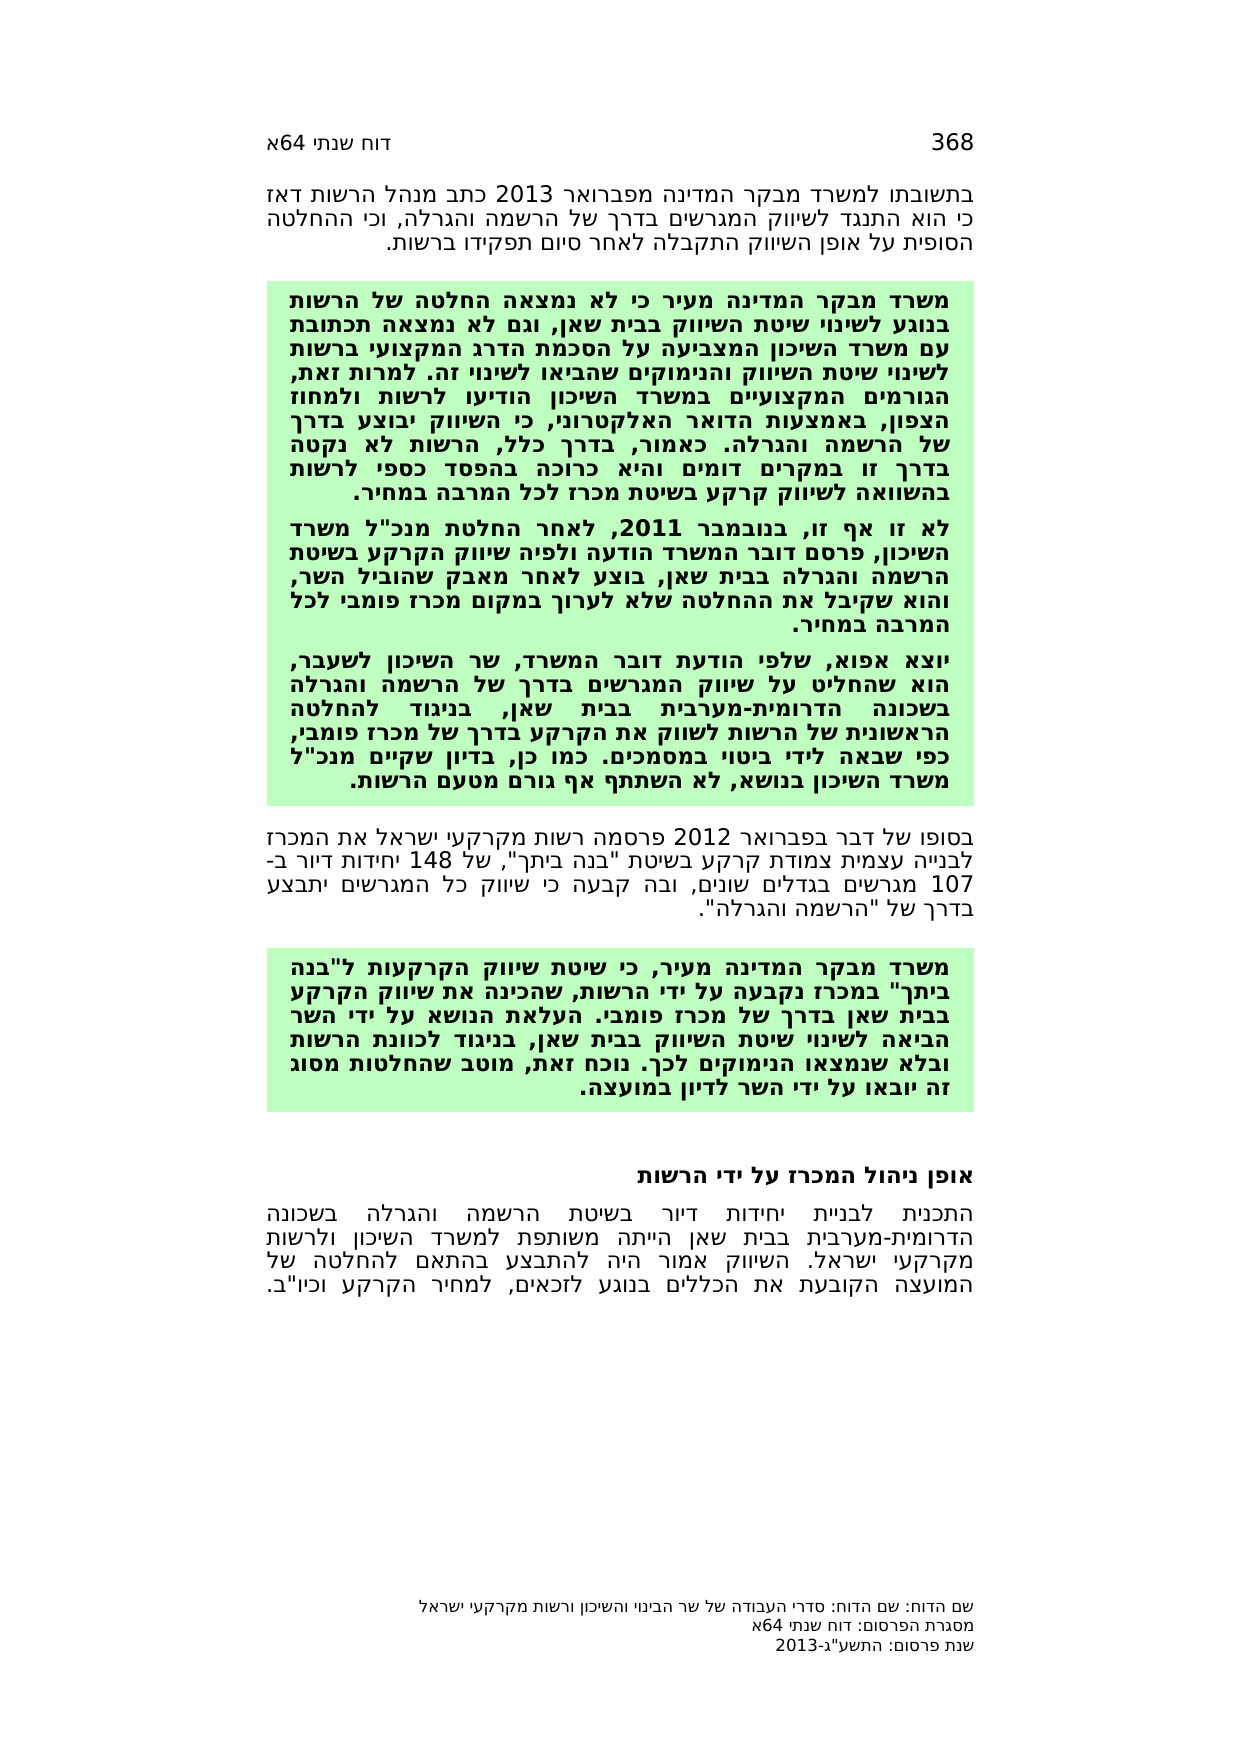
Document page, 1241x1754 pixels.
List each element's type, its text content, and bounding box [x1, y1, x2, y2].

text בתשובתו למשרד מבקר המדינה מפברואר 2013 כתב מנהל הרשות דאז כי הוא התנגד לשיווק המגרשים בדרך של הרשמה והגרלה, וכי ההחלטה הסופית על אופן השיווק התקבלה לאחר סיום תפקידו ברשות. [266, 183, 974, 255]
text משרד מבקר המדינה מעיר כי לא נמצאה החלטה של הרשות בנוגע לשינוי שיטת השיווק בבית שאן, וגם לא נמצאה תכתובת עם משרד השיכון המצביעה על הסכמת הדרג המקצועי ברשות לשינוי שיטת השיווק והנימוקים שהביאו לשינוי זה. למרות זאת, הגורמים המקצועיים במשרד השיכון הודיעו לרשות ולמחוז הצפון, באמצעות הדואר האלקטרוני, כי השיווק יבוצע בדרך של הרשמה והגרלה. כאמור, בדרך כלל, הרשות לא נקטה בדרך זו במקרים דומים והיא כרוכה בהפסד כספי לרשות בהשוואה לשיווק קרקע בשיטת מכרז לכל המרבה במחיר. [267, 281, 974, 505]
text יוצא אפוא, שלפי הודעת דובר המשרד, שר השיכון לשעבר, הוא שהחליט על שיווק המגרשים בדרך של הרשמה והגרלה בשכונה הדרומית-מערבית בבית שאן, בניגוד להחלטה הראשונית של הרשות לשווק את הקרקע בדרך של מכרז פומבי, כפי שבאה לידי ביטוי במסמכים. כמו כן, בדיון שקיים מנכ"ל משרד השיכון בנושא, לא השתתף אף גורם מטעם הרשות. [267, 640, 974, 806]
text בסופו של דבר בפברואר 2012 פרסמה רשות מקרקעי ישראל את המכרז לבנייה עצמית צמודת קרקע בשיטת "בנה ביתך", של 148 יחידות דיור ב-107 מגרשים בגדלים שונים, ובה קבעה כי שיווק כל המגרשים יתבצע בדרך של "הרשמה והגרלה". [266, 826, 974, 922]
text משרד מבקר המדינה מעיר, כי שיטת שיווק הקרקעות ל"בנה ביתך" במכרז נקבעה על ידי הרשות, שהכינה את שיווק הקרקע בבית שאן בדרך של מכרז פומבי. העלאת הנושא על ידי השר הביאה לשינוי שיטת השיווק בבית שאן, בניגוד לכוונת הרשות ובלא שנמצאו הנימוקים לכך. נוכח זאת, מוטב שהחלטות מסוג זה יובאו על ידי השר לדיון במועצה. [267, 948, 974, 1112]
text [266, 1202, 974, 1298]
text לא זו אף זו, בנובמבר 2011, לאחר החלטת מנכ"ל משרד השיכון, פרסם דובר המשרד הודעה ולפיה שיווק הקרקע בשיטת הרשמה והגרלה בבית שאן, בוצע לאחר מאבק שהוביל השר, והוא שקיבל את ההחלטה שלא לערוך במקום מכרז פומבי לכל המרבה במחיר. [267, 508, 974, 637]
text אופן ניהול המכרז על ידי הרשות [266, 1162, 974, 1189]
